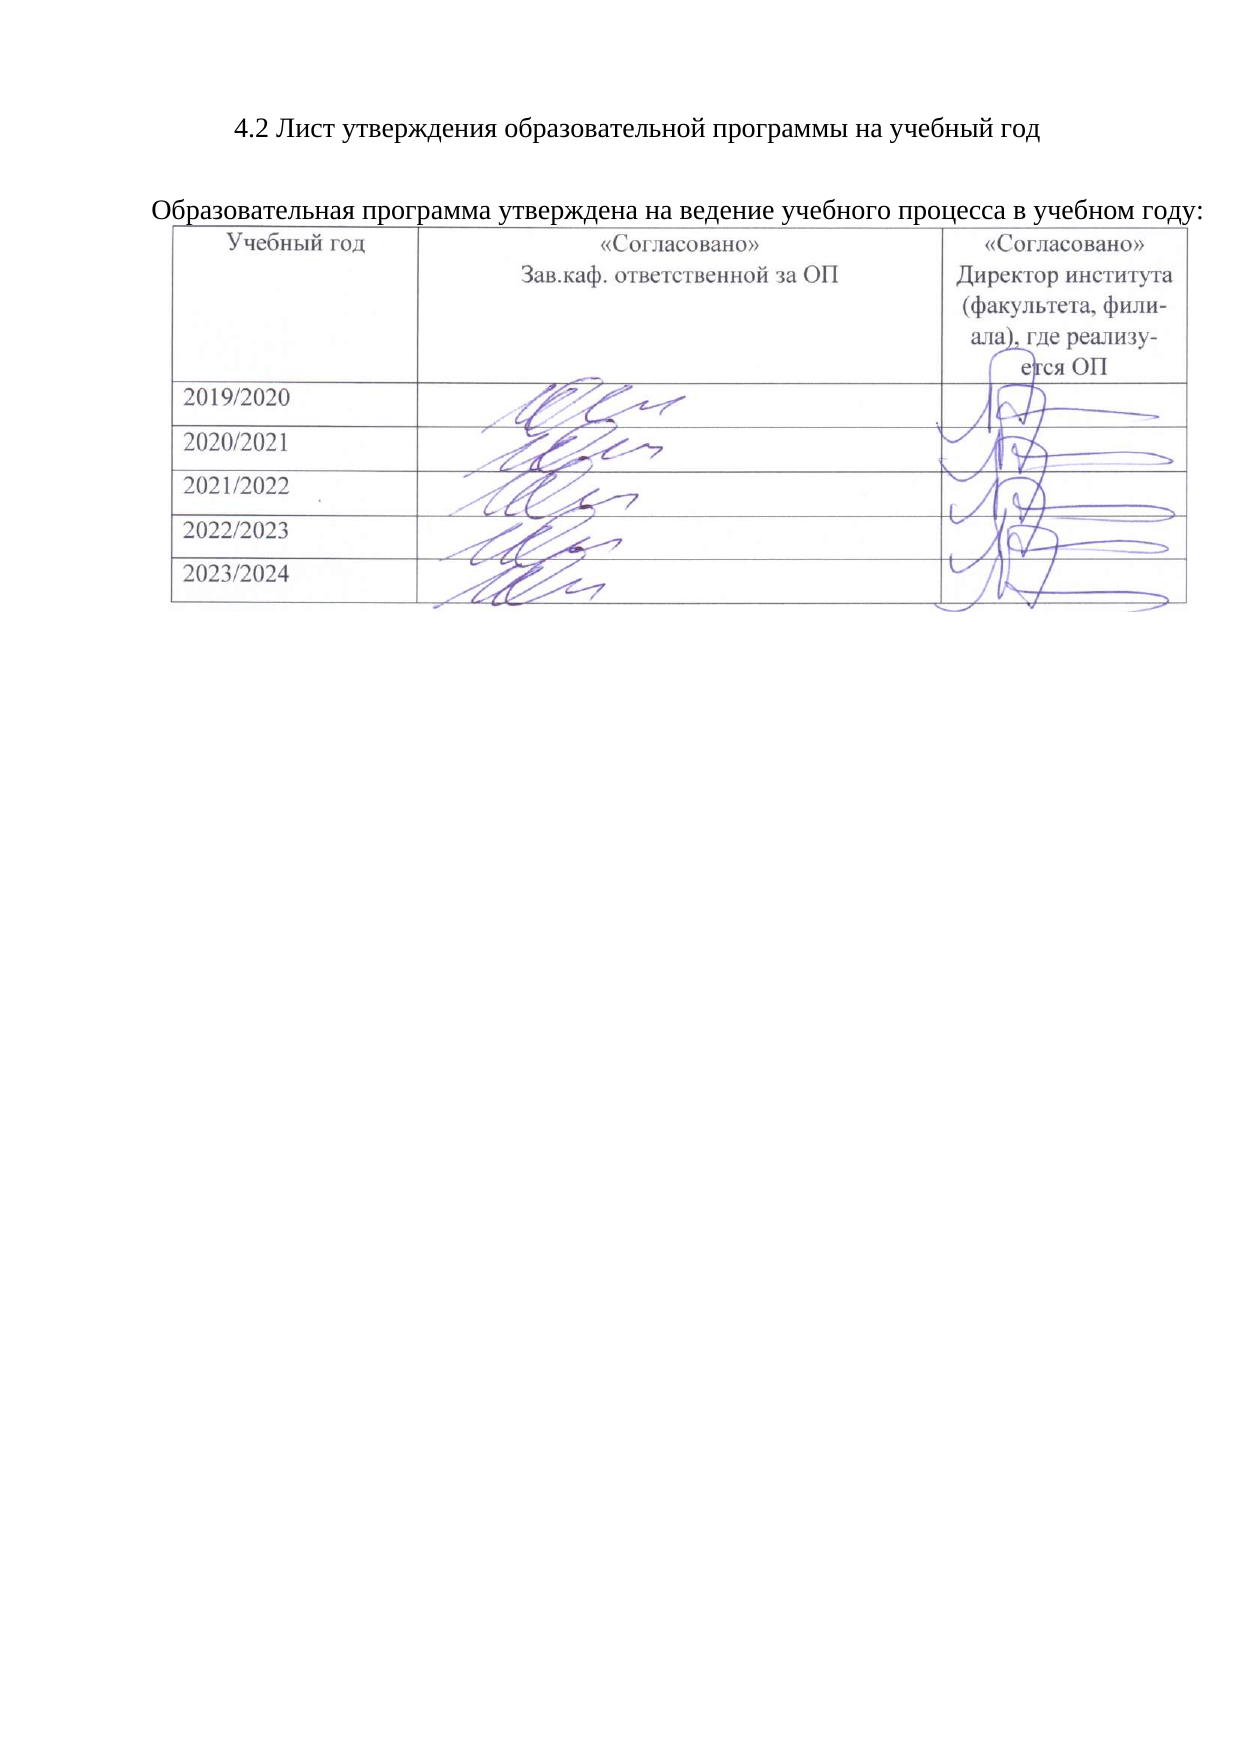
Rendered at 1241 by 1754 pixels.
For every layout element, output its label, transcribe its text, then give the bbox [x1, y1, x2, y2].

text 4.2 Лист утверждения образовательной программы на учебный год [234, 115, 1214, 143]
picture [168, 225, 1189, 612]
text Образовательная программа утверждена на ведение учебного процесса в учебном году: [142, 194, 1214, 226]
